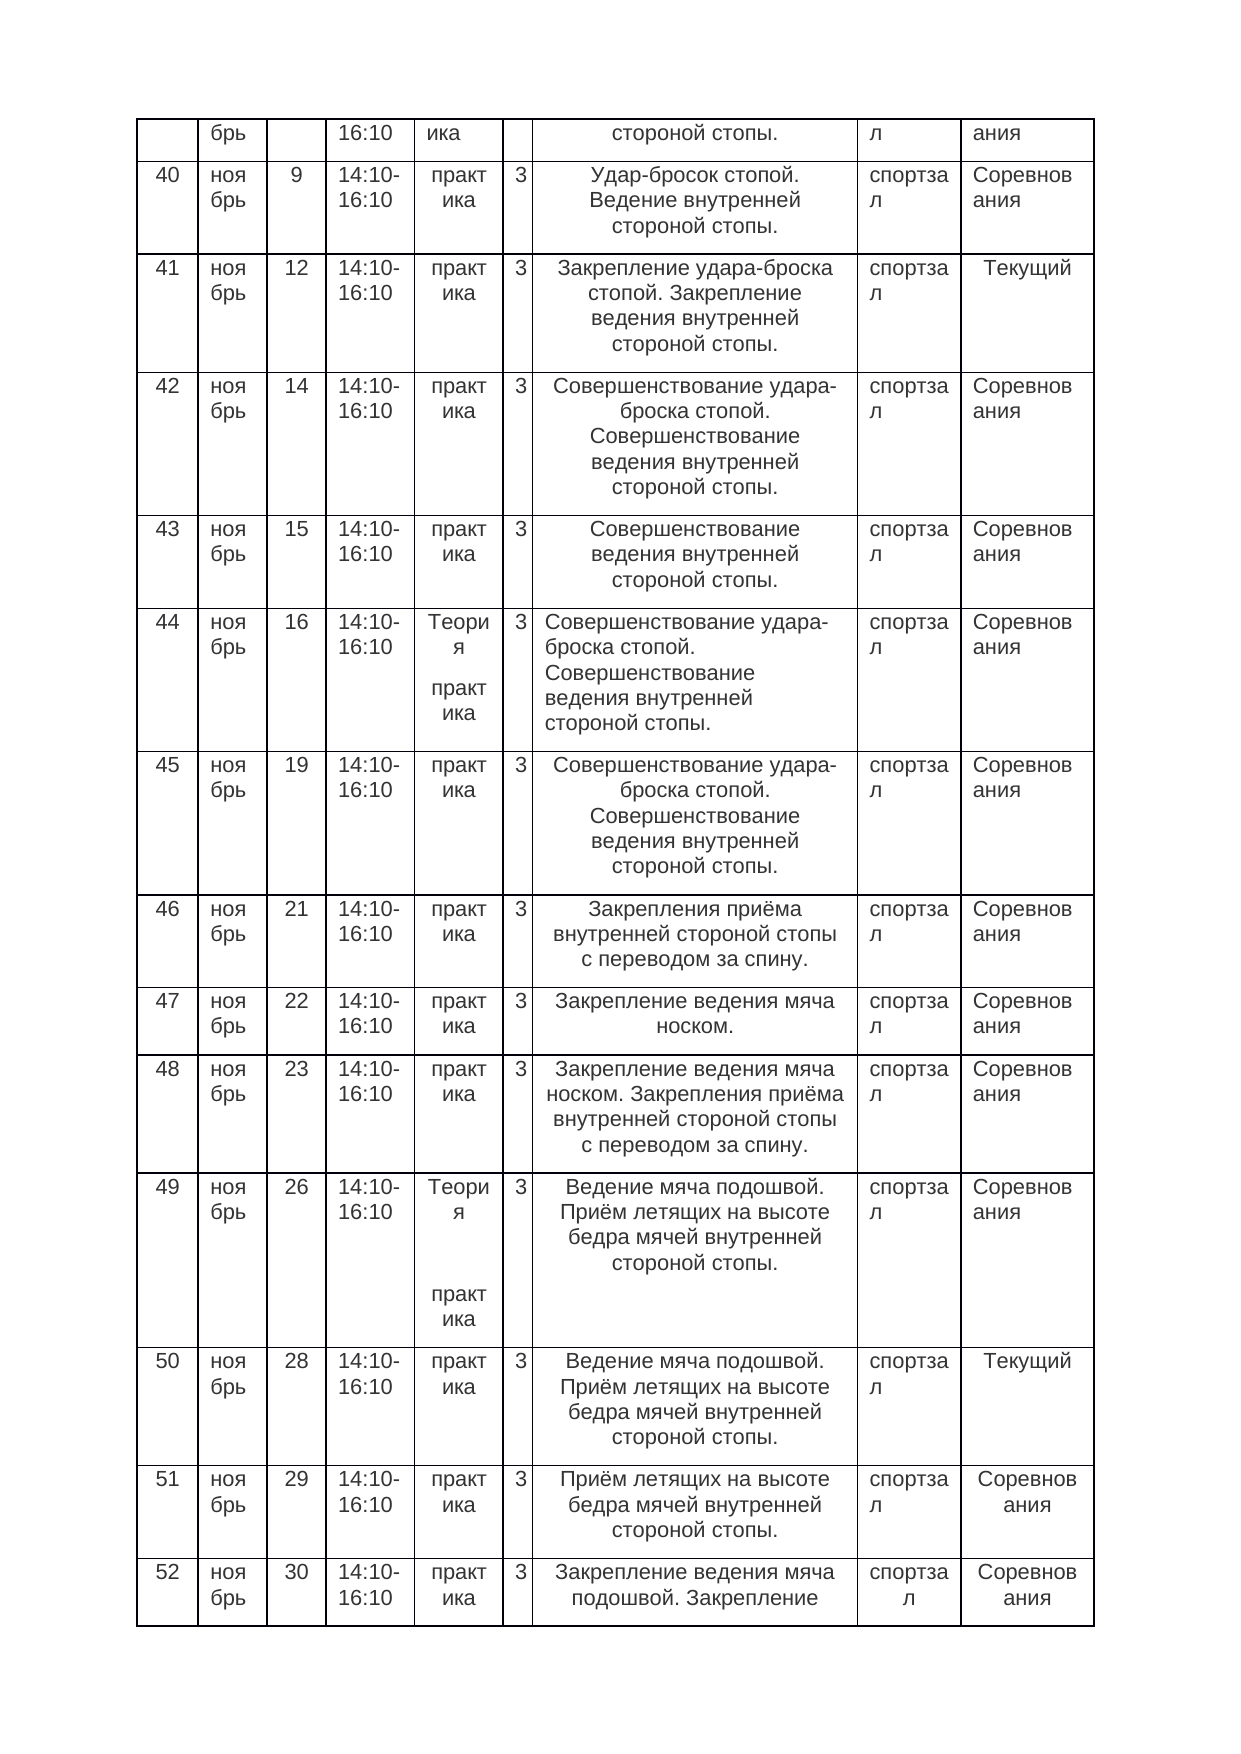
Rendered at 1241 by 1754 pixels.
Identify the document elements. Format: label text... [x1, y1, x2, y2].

table_cell 46 [138, 896, 197, 987]
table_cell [533, 120, 857, 161]
table_cell 14:10-16:10 [327, 516, 414, 607]
table_cell спортзал [858, 609, 960, 751]
table_cell 3 [504, 120, 532, 161]
table_cell спортзал [858, 1056, 960, 1172]
table_cell 52 [138, 1559, 197, 1625]
table_cell Закрепления приёма внутренней стороной стопы с переводом за спину. [533, 896, 857, 987]
table_cell Текущий [962, 255, 1093, 371]
table_cell Практика [415, 120, 502, 161]
table_cell спортзал [858, 516, 960, 607]
table_cell 3 [504, 162, 532, 253]
table_cell Совершенствование удара-броска стопой. Совершенствование ведения внутренней стороной стопы. [533, 373, 857, 514]
table_cell 14:10-16:10 [327, 896, 414, 987]
table_cell Ведение мяча подошвой. Приём летящих на высоте бедра мячей внутренней стороной стопы. [533, 1348, 857, 1465]
table_cell 14:10-16:10 [327, 609, 414, 751]
table_cell Соревнования [962, 120, 1093, 161]
table_cell 43 [138, 516, 197, 607]
table_cell 8 [268, 120, 325, 161]
table_cell 14:10-16:10 [327, 1056, 414, 1172]
table_cell Закрепление удара-броска стопой. Закрепление ведения внутренней стороной стопы. [533, 255, 857, 371]
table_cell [533, 162, 857, 253]
table_cell практика [415, 1348, 502, 1465]
table_cell ноябрь [199, 896, 266, 987]
table_cell 14:10-16:10 [327, 255, 414, 371]
table_cell 3 [504, 988, 532, 1054]
table_cell 3 [504, 752, 532, 894]
table_cell 14 [268, 373, 325, 514]
table_cell ноябрь [199, 162, 266, 253]
table_cell 50 [138, 1348, 197, 1465]
table_cell Соревнования [962, 752, 1093, 894]
table_cell ноябрь [199, 373, 266, 514]
table_cell Соревнования [962, 1056, 1093, 1172]
table_cell 41 [138, 255, 197, 371]
table_cell практика [415, 255, 502, 371]
table_cell спортзал [858, 1466, 960, 1558]
table_cell 3 [504, 373, 532, 514]
table_cell ноябрь [199, 1174, 266, 1347]
table_cell Совершенствование удара-броска стопой. Совершенствование ведения внутренней стороной стопы. [533, 609, 857, 751]
table_cell 39 [138, 120, 197, 161]
table_cell ноябрь [199, 1056, 266, 1172]
table_cell 3 [504, 609, 532, 751]
table_cell 16 [268, 609, 325, 751]
table_cell 3 [504, 516, 532, 607]
table_cell 45 [138, 752, 197, 894]
table_cell Соревнования [962, 609, 1093, 751]
table_cell Соревнования [962, 1559, 1093, 1625]
table_cell 3 [504, 1174, 532, 1347]
table_cell 49 [138, 1174, 197, 1347]
table_cell 3 [504, 1466, 532, 1558]
table_cell ноябрь [199, 516, 266, 607]
table_cell 14:10-16:10 [327, 120, 414, 161]
table_cell 26 [268, 1174, 325, 1347]
table_cell 21 [268, 896, 325, 987]
table_cell спортзал [858, 1174, 960, 1347]
table_cell спортзал [858, 162, 960, 253]
table_cell 40 [138, 162, 197, 253]
table_cell 9 [268, 162, 325, 253]
table_cell 14:10-16:10 [327, 1466, 414, 1558]
table_cell 44 [138, 609, 197, 751]
table_cell практика [415, 988, 502, 1054]
table_cell 3 [504, 1559, 532, 1625]
table_cell Приём летящих на высоте бедра мячей внутренней стороной стопы. [533, 1466, 857, 1558]
table_cell практика [415, 752, 502, 894]
table_cell Соревнования [962, 162, 1093, 253]
table_cell Закрепление ведения мяча носком. [533, 988, 857, 1054]
table_cell 19 [268, 752, 325, 894]
table_cell Соревнования [962, 896, 1093, 987]
table_cell Совершенствование удара-броска стопой. Совершенствование ведения внутренней стороной стопы. [533, 752, 857, 894]
table_cell спортзал [858, 255, 960, 371]
table_cell 48 [138, 1056, 197, 1172]
table_cell 3 [504, 896, 532, 987]
table_cell 30 [268, 1559, 325, 1625]
table_cell спортзал [858, 373, 960, 514]
table_cell практика [415, 1466, 502, 1558]
table_cell 3 [504, 1348, 532, 1465]
table_cell спортзал [858, 896, 960, 987]
table_cell ноябрь [199, 1466, 266, 1558]
table_cell практика [415, 896, 502, 987]
table_cell 14:10-16:10 [327, 988, 414, 1054]
table_cell Соревнования [962, 373, 1093, 514]
table_cell спортзал [858, 1559, 960, 1625]
table_cell 3 [504, 1056, 532, 1172]
table_cell 14:10-16:10 [327, 1348, 414, 1465]
table_cell практика [415, 516, 502, 607]
table_cell практика [415, 1056, 502, 1172]
table_cell Совершенствование ведения внутренней стороной стопы. [533, 516, 857, 607]
table_cell Соревнования [962, 1174, 1093, 1347]
table_cell практика [415, 162, 502, 253]
table_cell 28 [268, 1348, 325, 1465]
table_cell 14:10-16:10 [327, 752, 414, 894]
table_cell спортзал [858, 752, 960, 894]
table_cell ноябрь [199, 255, 266, 371]
table_cell ноябрь [199, 1348, 266, 1465]
table_cell 22 [268, 988, 325, 1054]
table_cell Текущий [962, 1348, 1093, 1465]
table_cell 14:10-16:10 [327, 162, 414, 253]
table_cell 15 [268, 516, 325, 607]
table_cell ноябрь [199, 988, 266, 1054]
table_cell 42 [138, 373, 197, 514]
table_cell 47 [138, 988, 197, 1054]
table_cell Соревнования [962, 1466, 1093, 1558]
table_cell Теория практика [415, 609, 502, 751]
table_cell Закрепление ведения мяча носком. Закрепления приёма внутренней стороной стопы с переводом за спину. [533, 1056, 857, 1172]
table_cell практика [415, 373, 502, 514]
table_cell Соревнования [962, 516, 1093, 607]
table_cell 3 [504, 255, 532, 371]
table_cell 12 [268, 255, 325, 371]
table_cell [533, 1559, 857, 1625]
table_cell 14:10-16:10 [327, 373, 414, 514]
table_cell 51 [138, 1466, 197, 1558]
table_cell Соревнования [962, 988, 1093, 1054]
table_cell Теория практика [415, 1174, 502, 1347]
table_cell практика [415, 1559, 502, 1625]
table_cell 23 [268, 1056, 325, 1172]
table_cell 14:10-16:10 [327, 1174, 414, 1347]
table_cell ноябрь [199, 752, 266, 894]
table_cell спортзал [858, 1348, 960, 1465]
table_cell ноябрь [199, 609, 266, 751]
table_cell 29 [268, 1466, 325, 1558]
table_cell ноябрь [199, 120, 266, 161]
table_cell Ведение мяча подошвой. Приём летящих на высоте бедра мячей внутренней стороной стопы. [533, 1174, 857, 1347]
table_cell спортзал [858, 120, 960, 161]
table_cell 14:10-16:10 [327, 1559, 414, 1625]
table_cell спортзал [858, 988, 960, 1054]
table_cell ноябрь [199, 1559, 266, 1625]
